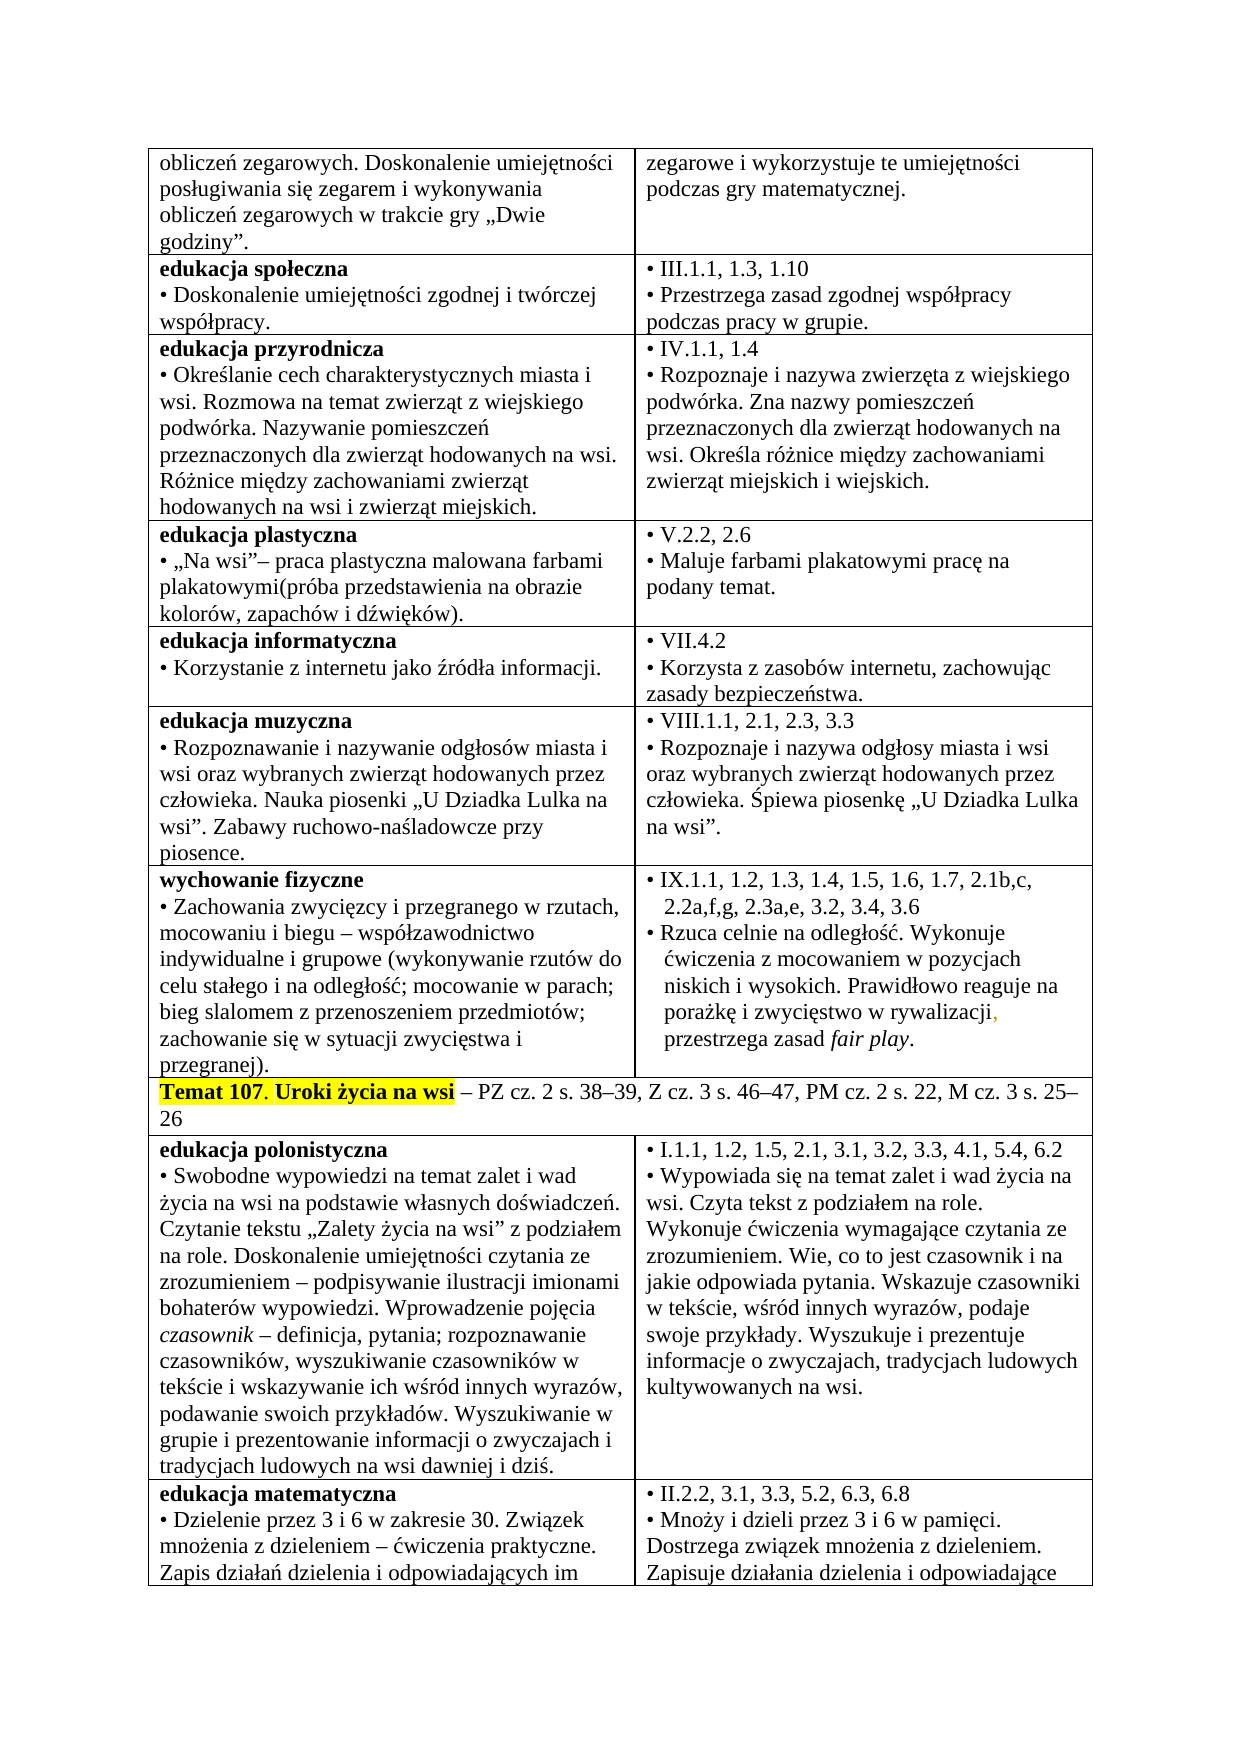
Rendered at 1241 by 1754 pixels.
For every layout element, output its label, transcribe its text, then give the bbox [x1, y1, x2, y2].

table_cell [149, 149, 634, 254]
table_cell • V.2.2, 2.6 • Maluje farbami plakatowymi pracę na podany temat. [636, 521, 1092, 626]
table_cell • IV.1.1, 1.4 • Rozpoznaje i nazywa zwierzęta z wiejskiego podwórka. Zna nazwy pomieszczeń przeznaczonych dla zwierząt hodowanych na wsi. Określa różnice między zachowaniami zwierząt miejskich i wiejskich. [636, 335, 1092, 520]
table_cell • VII.4.2 • Korzysta z zasobów internetu, zachowując zasady bezpieczeństwa. [636, 627, 1092, 706]
table_cell edukacja przyrodnicza • Określanie cech charakterystycznych miasta i wsi. Rozmowa na temat zwierząt z wiejskiego podwórka. Nazywanie pomieszczeń przeznaczonych dla zwierząt hodowanych na wsi. Różnice między zachowaniami zwierząt hodowanych na wsi i zwierząt miejskich. [149, 335, 634, 520]
table_cell • III.1.1, 1.3, 1.10 • Przestrzega zasad zgodnej współpracy podczas pracy w grupie. [636, 255, 1092, 334]
table_cell • I.1.1, 1.2, 1.5, 2.1, 3.1, 3.2, 3.3, 4.1, 5.4, 6.2 • Wypowiada się na temat zalet i wad życia na wsi. Czyta tekst z podziałem na role. Wykonuje ćwiczenia wymagające czytania ze zrozumieniem. Wie, co to jest czasownik i na jakie odpowiada pytania. Wskazuje czasowniki w tekście, wśród innych wyrazów, podaje swoje przykłady. Wyszukuje i prezentuje informacje o zwyczajach, tradycjach ludowych kultywowanych na wsi. [636, 1136, 1092, 1479]
table_cell Temat 107. Uroki życia na wsi – PZ cz. 2 s. 38–39, Z cz. 3 s. 46–47, PM cz. 2 s. cz. 3 s. 25–26 [149, 1078, 1092, 1135]
table_cell edukacja społeczna • Doskonalenie umiejętności zgodnej i twórczej współpracy. [149, 255, 634, 334]
table_cell • VIII.1.1, 2.1, 2.3, 3.3 • Rozpoznaje i nazywa odgłosy miasta i wsi oraz wybranych zwierząt hodowanych przez człowieka. Śpiewa piosenkę „U Dziadka Lulka na wsi”. [636, 707, 1092, 865]
table_cell edukacja plastyczna • „Na wsi”– praca plastyczna malowana farbami plakatowymi(próba przedstawienia na obrazie kolorów, zapachów i dźwięków). [149, 521, 634, 626]
table_cell edukacja polonistyczna • Swobodne wypowiedzi na temat zalet i wad życia na wsi na podstawie własnych doświadczeń. Czytanie tekstu „Zalety życia na wsi” z podziałem na role. Doskonalenie umiejętności czytania ze zrozumieniem – podpisywanie ilustracji imionami bohaterów wypowiedzi. Wprowadzenie pojęcia czasownik – definicja, pytania; rozpoznawanie czasowników, wyszukiwanie czasowników w tekście i wskazywanie ich wśród innych wyrazów, podawanie swoich przykładów. Wyszukiwanie w grupie i prezentowanie informacji o zwyczajach i tradycjach ludowych na wsi dawniej i dziś. [149, 1136, 634, 1479]
table_cell edukacja informatyczna • Korzystanie z internetu jako źródła informacji. [149, 627, 634, 706]
table_cell • IX.1.1, 1.2, 1.3, 1.4, 1.5, 1.6, 1.7, 2.1b,c, 2.2a,f,g, 2.3a,e, 3.2, 3.4, 3.6 • Rzuca celnie na odległość. Wykonuje ćwiczenia z mocowaniem w pozycjach niskich i wysokich. Prawidłowo reaguje na porażkę i zwycięstwo w rywalizacji, przestrzega zasad fair play. [636, 866, 1092, 1077]
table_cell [636, 149, 1092, 254]
table_cell edukacja muzyczna • Rozpoznawanie i nazywanie odgłosów miasta i wsi oraz wybranych zwierząt hodowanych przez człowieka. Nauka piosenki „U Dziadka Lulka na wsi”. Zabawy ruchowo-naśladowcze przy piosence. [149, 707, 634, 865]
table_cell wychowanie fizyczne • Zachowania zwycięzcy i przegranego w rzutach, mocowaniu i biegu – współzawodnictwo indywidualne i grupowe (wykonywanie rzutów do celu stałego i na odległość; mocowanie w parach; bieg slalomem z przenoszeniem przedmiotów; zachowanie się w sytuacji zwycięstwa i przegranej). [149, 866, 634, 1077]
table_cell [149, 1480, 634, 1585]
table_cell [636, 1480, 1092, 1585]
